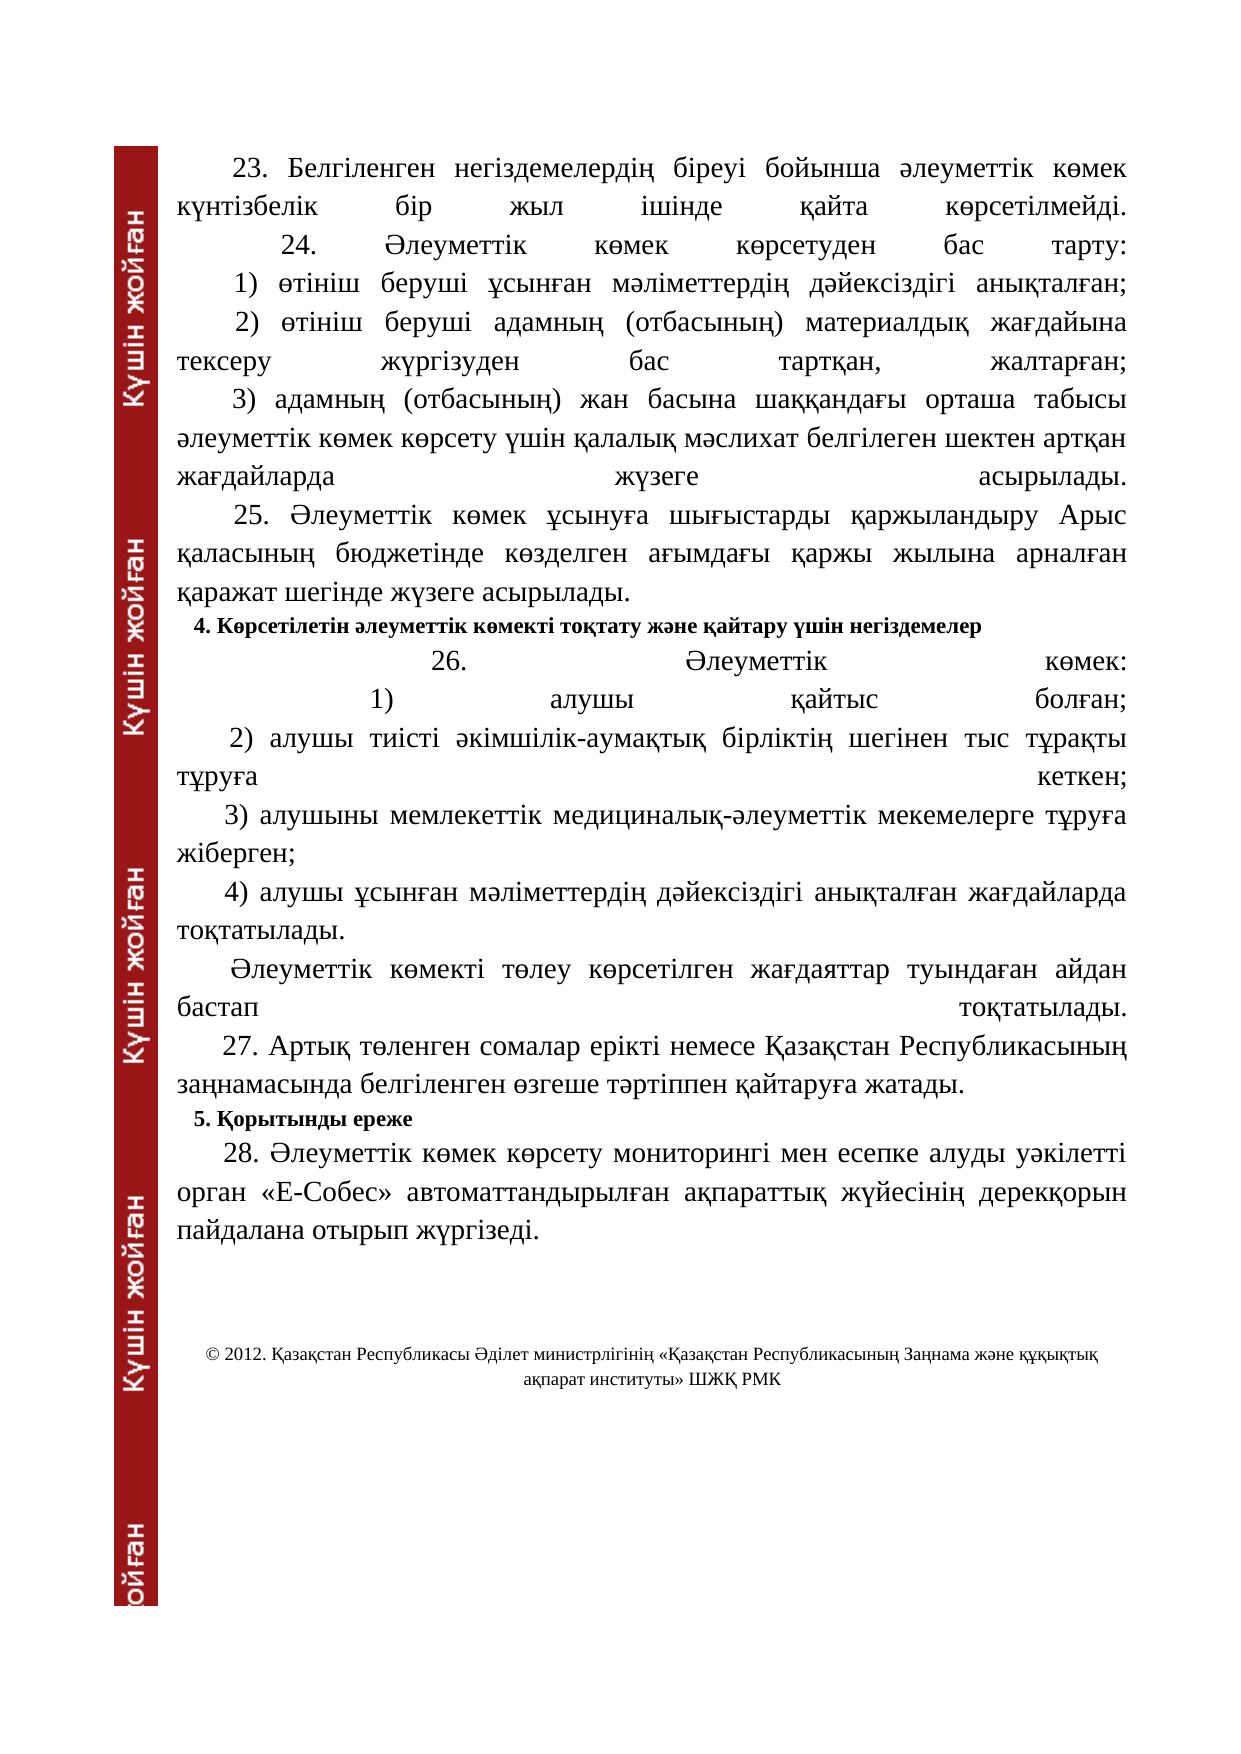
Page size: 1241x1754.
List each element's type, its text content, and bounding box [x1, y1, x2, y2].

text © 2012. Қазақстан Республикасы Әділет министрлігінің «Қазақстан Республикасының Заңнама және құқықтық ақпарат институты» ШЖҚ РМК [112, 1343, 1128, 1389]
picture [114, 607, 158, 612]
text 26. Әлеуметтік көмек: 1) алушы қайтыс болған; 2) алушы тиісті әкімшілік-аумақтық бірліктің шегінен тыс тұрақты тұруға кеткен; 3) алушыны мемлекеттік медициналық-әлеуметтік мекемелерге тұруға жіберген; 4) алушы ұсынған мәліметтердің дәйексіздігі анықталған жағдайларда тоқтатылады. Әлеуметтік көмекті төлеу көрсетілген жағдаяттар туындаған айдан бастап тоқтатылады. 27. Артық төленген сомалар ерікті немесе Қазақстан Республикасының заңнамасында белгіленген өзгеше тәртіппен қайтаруға жатады. [112, 643, 1128, 1100]
text 5. Қорытынды ереже [112, 1105, 1128, 1132]
picture [114, 146, 158, 150]
text 4. Көрсетілетін әлеуметтік көмекті тоқтату және қайтару үшін негіздемелер [112, 612, 1128, 639]
text 28. Әлеуметтік көмек көрсету мониторингі мен есепке алуды уәкілетті орган «Е-Собес» автоматтандырылған ақпараттық жүйесінің дерекқорын пайдалана отырып жүргізеді. [112, 1135, 1128, 1246]
picture [114, 1389, 158, 1606]
picture [114, 1100, 158, 1105]
picture [114, 1246, 158, 1343]
picture [114, 639, 158, 643]
